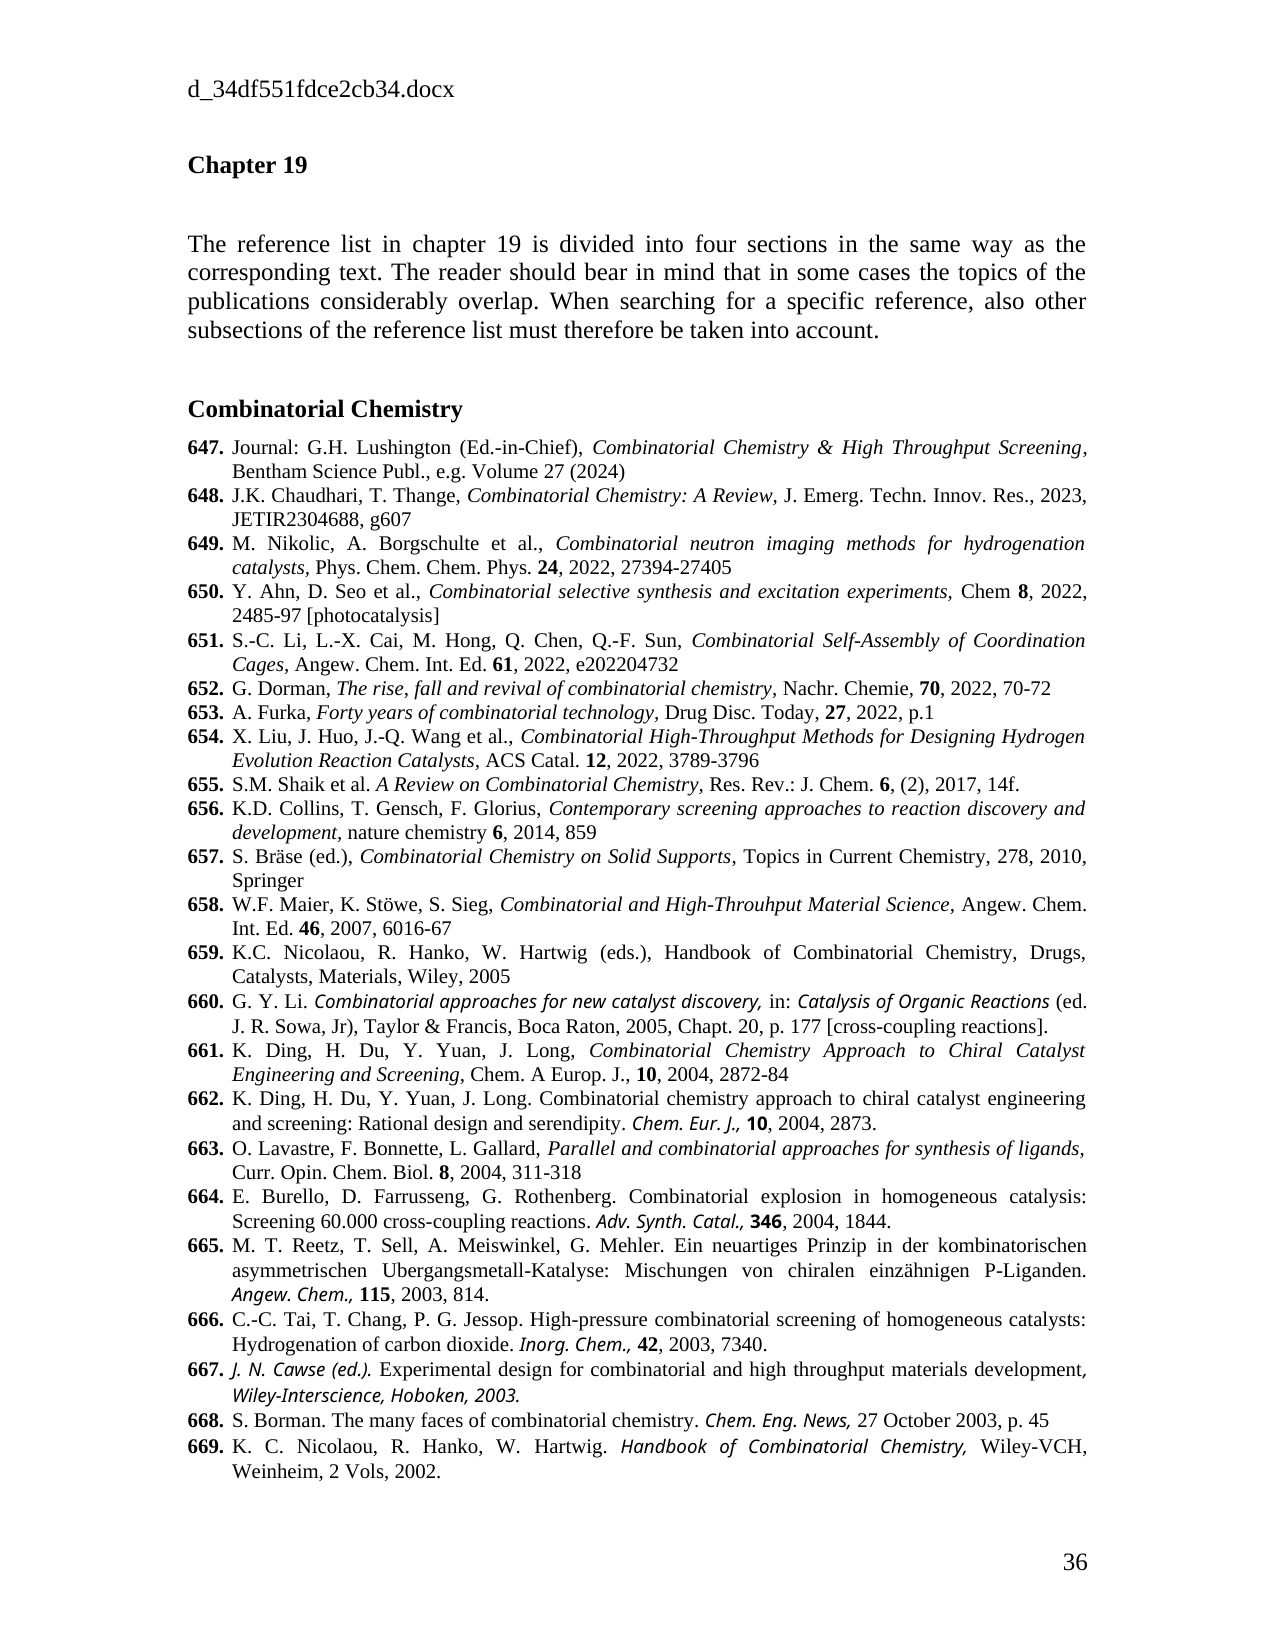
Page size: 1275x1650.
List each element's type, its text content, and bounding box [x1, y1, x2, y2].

text C.-C. Tai, T. Chang, P. G. Jessop. High-pressure combinatorial screening of homogeneous catalysts: Hydrogenation of carbon dioxide. Inorg. Chem., 42, 2003, 7340. [187, 1307, 1087, 1357]
text E. Burello, D. Farrusseng, G. Rothenberg. Combinatorial explosion in homogeneous catalysis: Screening 60.000 cross-coupling reactions. Adv. Synth. Catal., 346, 2004, 1844. [187, 1184, 1087, 1233]
text Journal: G.H. Lushington (Ed.-in-Chief), Combinatorial Chemistry & High Throughput Screening, Bentham Science Publ., e.g. Volume 27 (2024) [187, 435, 1087, 483]
text The reference list in chapter 19 is divided into four sections in the same way as the corresponding text. The reader should bear in mind that in some cases the topics of the publications considerably overlap. When searching for a specific reference, also other subsections of the reference list must therefore be taken into account. [187, 229, 1087, 344]
text J.K. Chaudhari, T. Thange, Combinatorial Chemistry: A Review, J. Emerg. Techn. Innov. Res., 2023, JETIR2304688, g607 [187, 483, 1087, 531]
text A. Furka, Forty years of combinatorial technology, Drug Disc. Today, 27, 2022, p.1 [187, 700, 1087, 724]
text K. Ding, H. Du, Y. Yuan, J. Long. Combinatorial chemistry approach to chiral catalyst engineering and screening: Rational design and serendipity. Chem. Eur. J., 10, 2004, 2873. [187, 1086, 1087, 1136]
text Y. Ahn, D. Seo et al., Combinatorial selective synthesis and excitation experiments, Chem 8, 2022, 2485-97 [photocatalysis] [187, 579, 1087, 627]
text K.C. Nicolaou, R. Hanko, W. Hartwig (eds.), Handbook of Combinatorial Chemistry, Drugs, Catalysts, Materials, Wiley, 2005 [187, 940, 1087, 988]
text S. Borman. The many faces of combinatorial chemistry. Chem. Eng. News, 27 October 2003, p. 45 [852, 1408, 1087, 1433]
text Chapter 19 [187, 150, 1087, 179]
text J. N. Cawse (ed.). Experimental design for combinatorial and high throughput materials development, Wiley-Interscience, Hoboken, 2003. [187, 1357, 1087, 1408]
text X. Liu, J. Huo, J.-Q. Wang et al., Combinatorial High-Throughput Methods for Designing Hydrogen Evolution Reaction Catalysts, ACS Catal. 12, 2022, 3789-3796 [187, 724, 1087, 772]
text W.F. Maier, K. Stöwe, S. Sieg, Combinatorial and High-Throuhput Material Science, Angew. Chem. Int. Ed. 46, 2007, 6016-67 [187, 892, 1087, 940]
text S. Borman. The many faces of combinatorial chemistry. Chem. Eng. News, 27 October 2003, p. 45 [187, 1408, 705, 1433]
text S. Bräse (ed.), Combinatorial Chemistry on Solid Supports, Topics in Current Chemistry, 278, 2010, Springer [187, 844, 1087, 892]
text K. Ding, H. Du, Y. Yuan, J. Long, Combinatorial Chemistry Approach to Chiral Catalyst Engineering and Screening, Chem. A Europ. J., 10, 2004, 2872-84 [187, 1038, 1087, 1086]
text K.D. Collins, T. Gensch, F. Glorius, Contemporary screening approaches to reaction discovery and development, nature chemistry 6, 2014, 859 [187, 796, 1087, 844]
text G. Y. Li. Combinatorial approaches for new catalyst discovery, in: Catalysis of Organic Reactions (ed. J. R. Sowa, Jr), Taylor & Francis, Boca Raton, 2005, Chapt. 20, p. 177 [cross-coupling reactions]. [187, 988, 1087, 1038]
text G. Dorman, The rise, fall and revival of combinatorial chemistry, Nachr. Chemie, 70, 2022, 70-72 [187, 676, 1087, 700]
text M. Nikolic, A. Borgschulte et al., Combinatorial neutron imaging methods for hydrogenation catalysts, Phys. Chem. Chem. Phys. 24, 2022, 27394-27405 [187, 531, 1087, 579]
text O. Lavastre, F. Bonnette, L. Gallard, Parallel and combinatorial approaches for synthesis of ligands, Curr. Opin. Chem. Biol. 8, 2004, 311-318 [187, 1136, 1087, 1184]
text S.M. Shaik et al. A Review on Combinatorial Chemistry, Res. Rev.: J. Chem. 6, (2), 2017, 14f. [187, 772, 1087, 796]
text S.-C. Li, L.-X. Cai, M. Hong, Q. Chen, Q.-F. Sun, Combinatorial Self-Assembly of Coordination Cages, Angew. Chem. Int. Ed. 61, 2022, e202204732 [187, 627, 1087, 676]
text K. C. Nicolaou, R. Hanko, W. Hartwig. Handbook of Combinatorial Chemistry, Wiley-VCH, Weinheim, 2 Vols, 2002. [187, 1433, 1087, 1483]
text M. T. Reetz, T. Sell, A. Meiswinkel, G. Mehler. Ein neuartiges Prinzip in der kombinatorischen asymmetrischen Ubergangsmetall-Katalyse: Mischungen von chiralen einzähnigen P-Liganden. Angew. Chem., 115, 2003, 814. [187, 1233, 1087, 1307]
text Combinatorial Chemistry [187, 394, 1087, 422]
